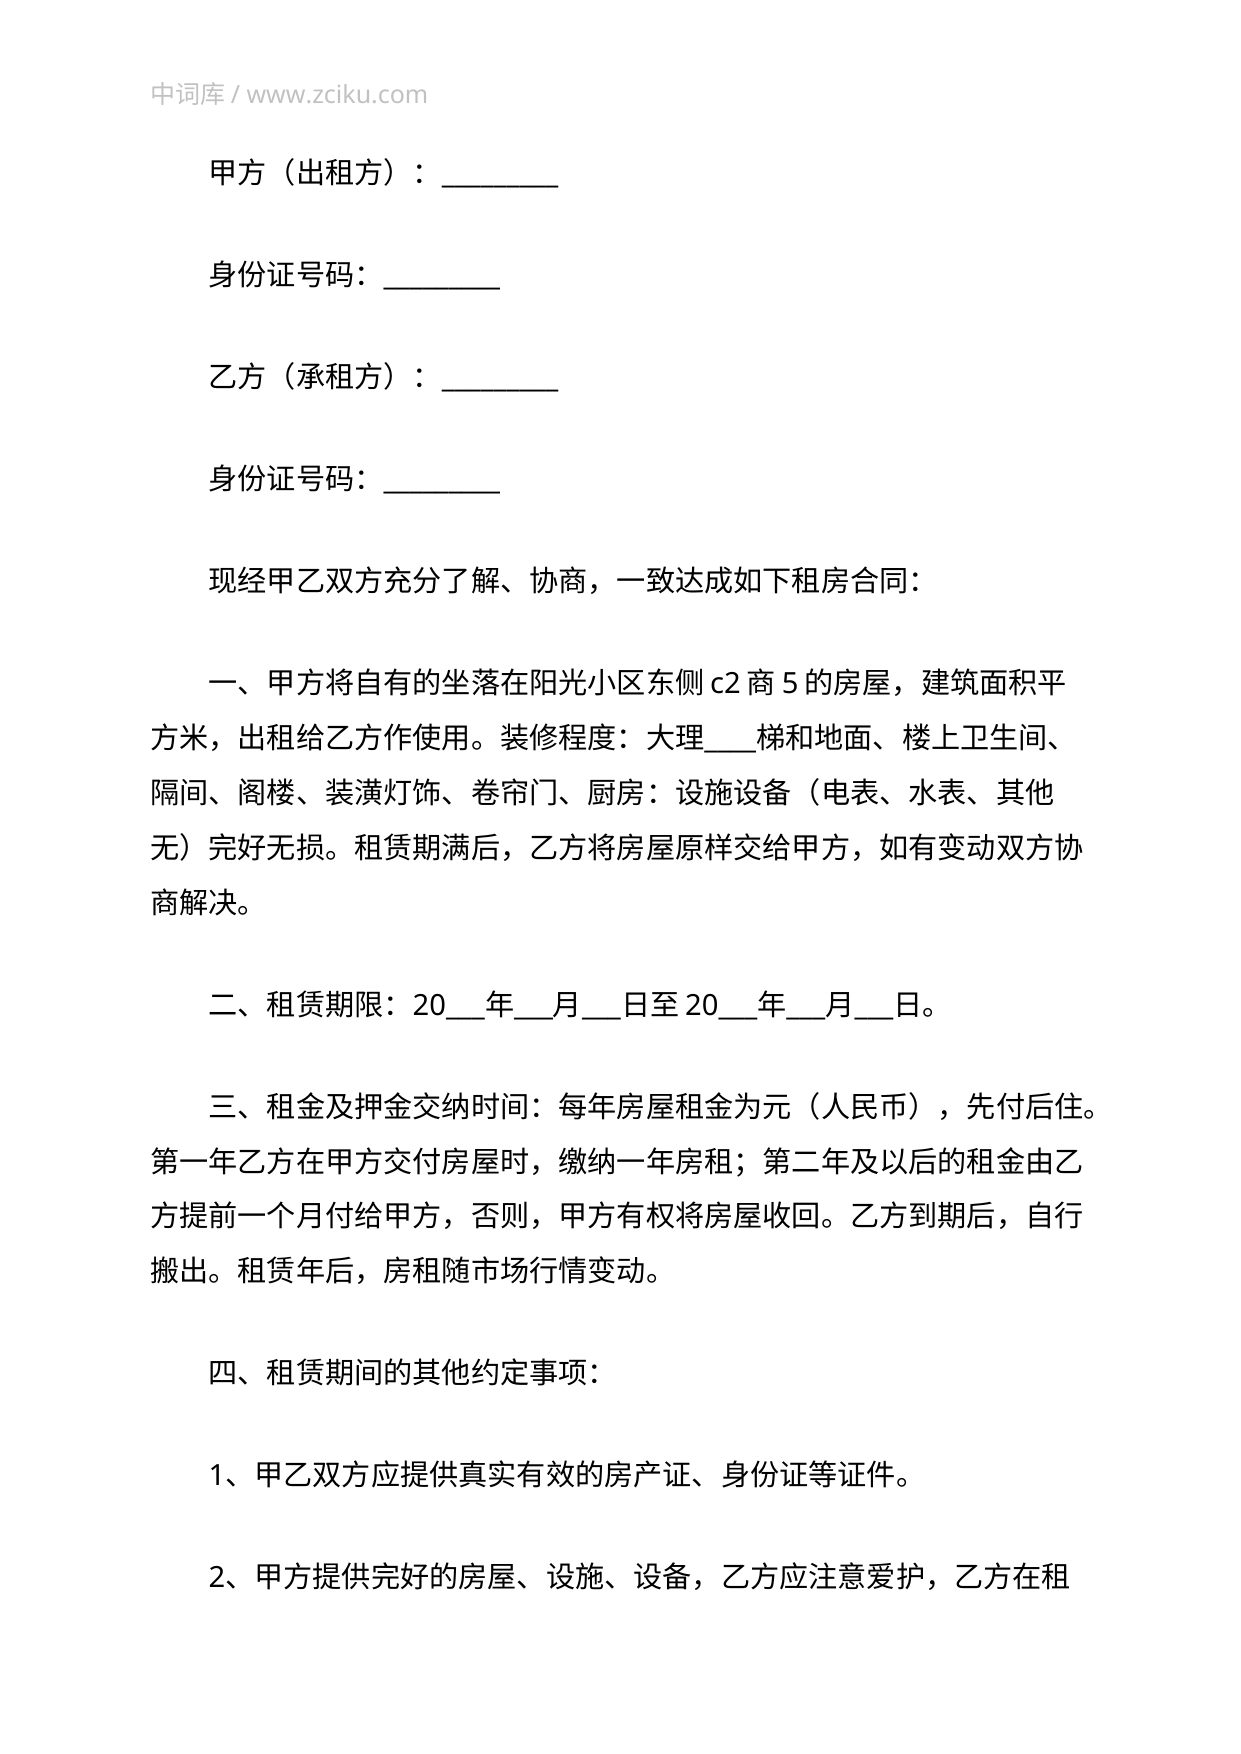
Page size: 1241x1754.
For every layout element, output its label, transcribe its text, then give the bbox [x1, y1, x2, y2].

text 甲方（出租方）：_________ [150, 150, 1090, 192]
text 二、租赁期限：20___年___月___日至20___年___月___日。 [150, 981, 1090, 1024]
text 四、租赁期间的其他约定事项： [150, 1350, 1090, 1392]
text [150, 1553, 1090, 1596]
text 三、租金及押金交纳时间：每年房屋租金为元（人民币），先付后住。第一年乙方在甲方交付房屋时，缴纳一年房租；第二年及以后的租金由乙方提前一个月付给甲方，否则，甲方有权将房屋收回。乙方到期后，自行搬出。租赁年后，房租随市场行情变动。 [150, 1083, 1090, 1290]
text 乙方（承租方）：_________ [150, 354, 1090, 396]
text 1、甲乙双方应提供真实有效的房产证、身份证等证件。 [150, 1451, 1090, 1494]
text 现经甲乙双方充分了解、协商，一致达成如下租房合同： [150, 558, 1090, 600]
text 身份证号码：_________ [150, 252, 1090, 294]
text 身份证号码：_________ [150, 456, 1090, 498]
text 一、甲方将自有的坐落在阳光小区东侧c2商5的房屋，建筑面积平方米，出租给乙方作使用。装修程度：大理____梯和地面、楼上卫生间、隔间、阁楼、装潢灯饰、卷帘门、厨房：设施设备（电表、水表、其他无）完好无损。租赁期满后，乙方将房屋原样交给甲方，如有变动双方协商解决。 [150, 660, 1090, 922]
